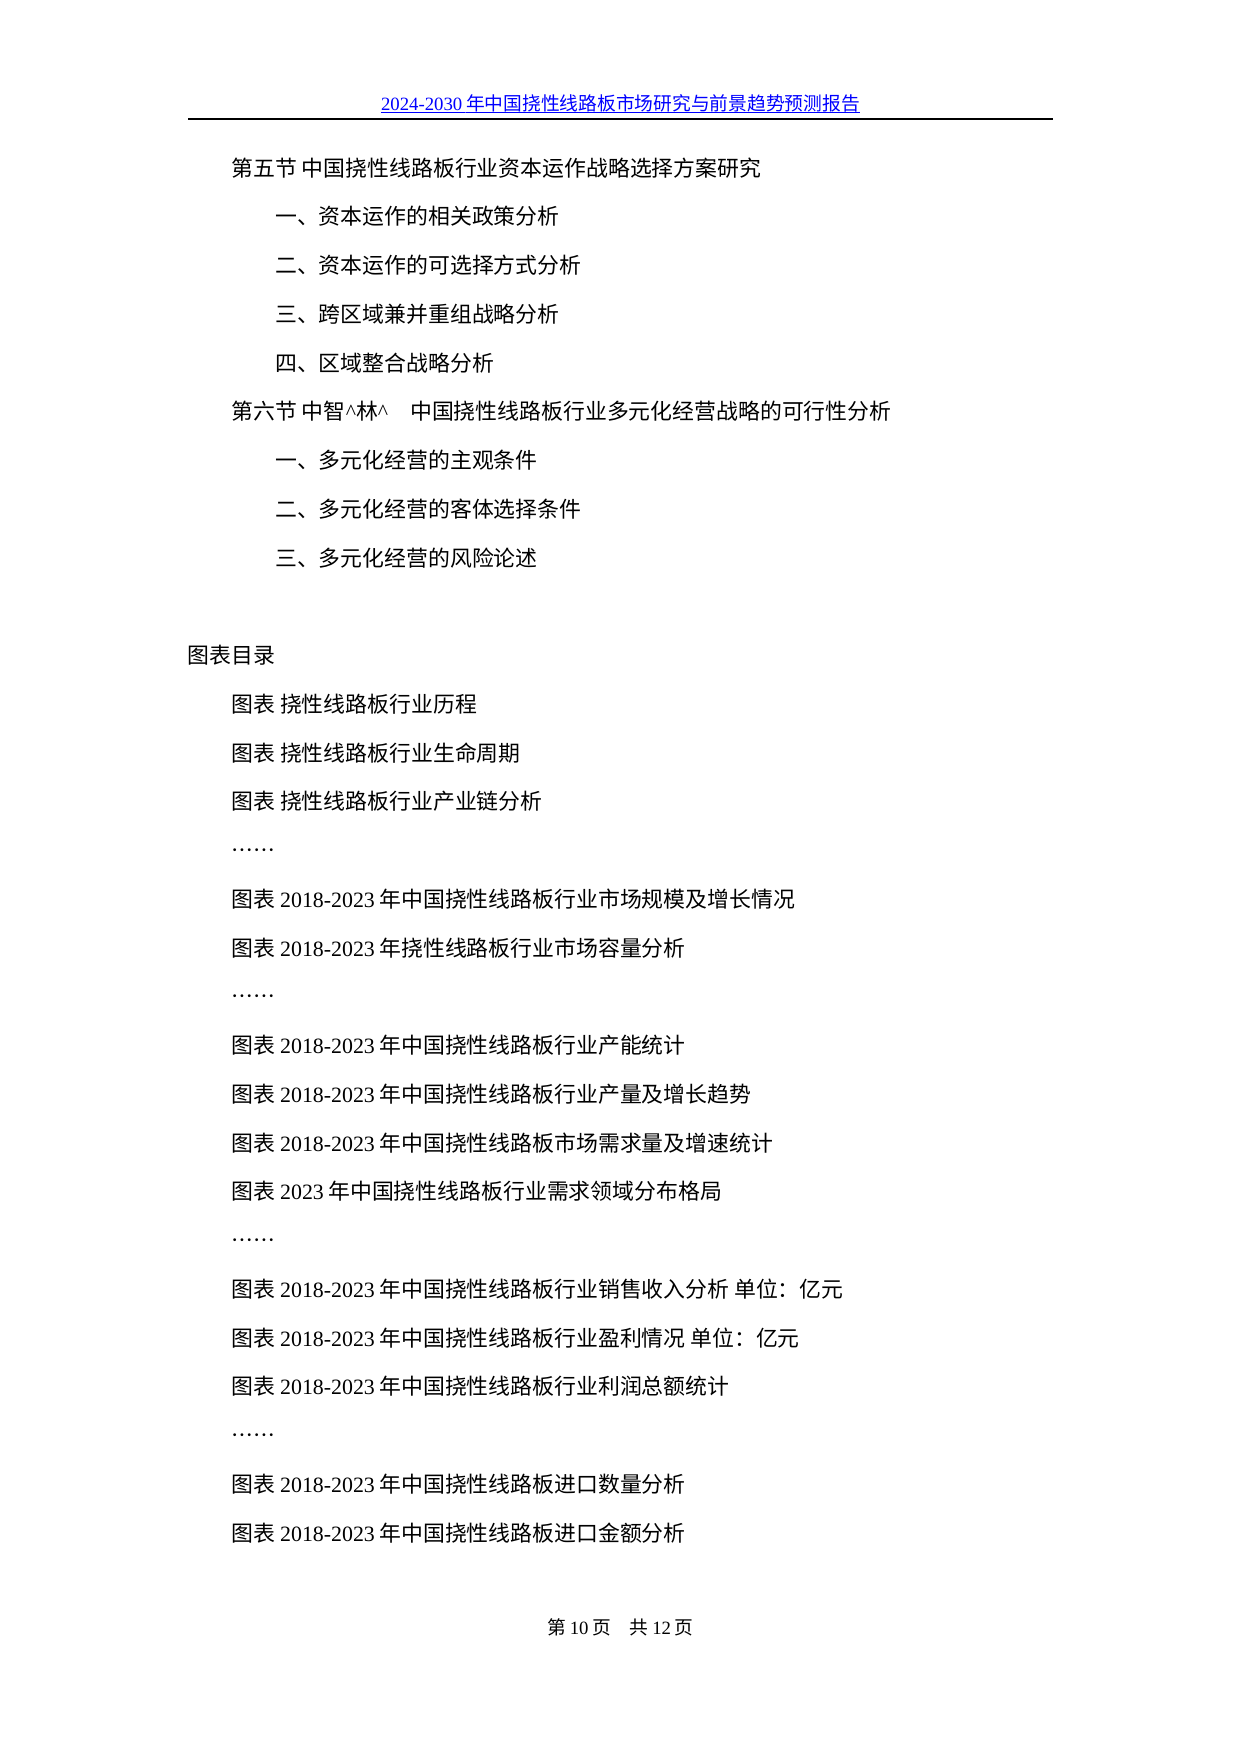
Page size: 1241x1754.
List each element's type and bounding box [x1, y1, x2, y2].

text [187, 150, 1053, 1548]
